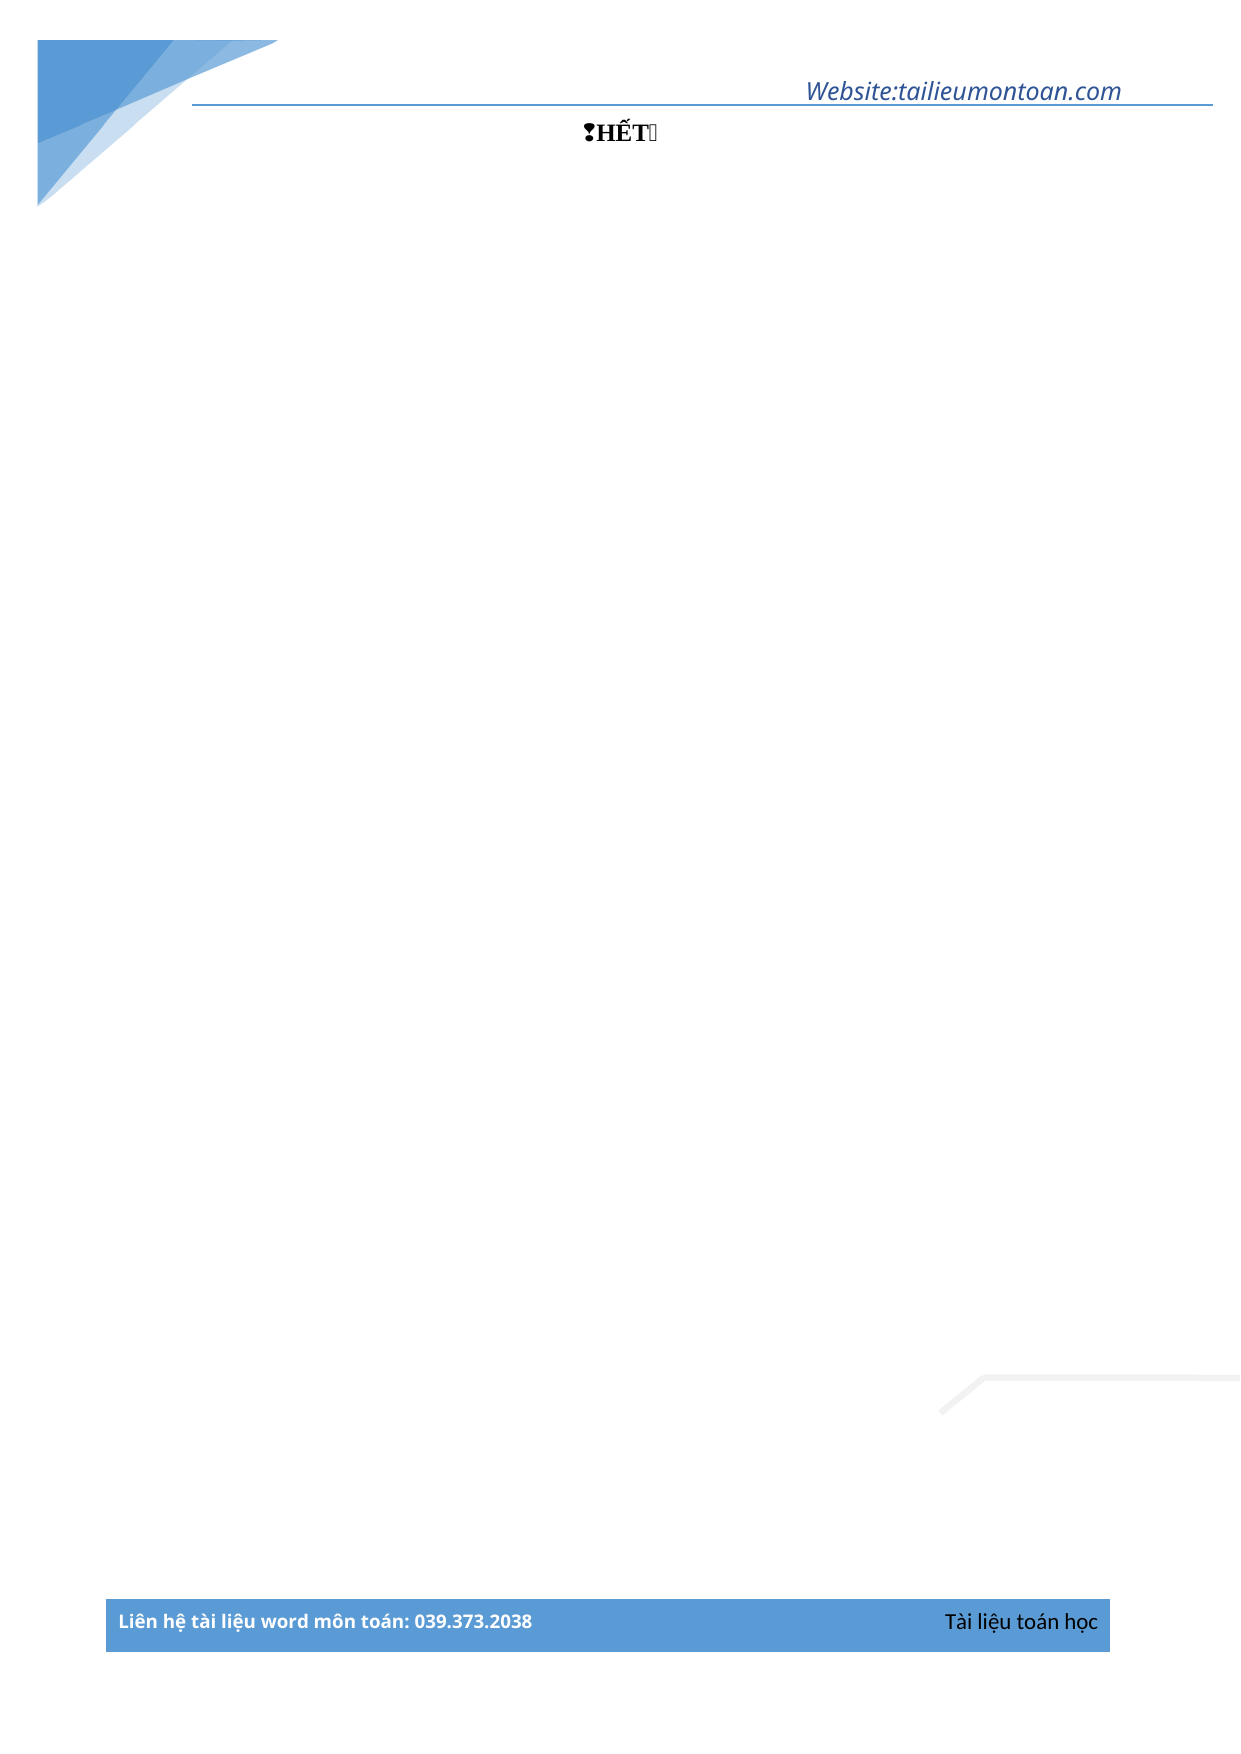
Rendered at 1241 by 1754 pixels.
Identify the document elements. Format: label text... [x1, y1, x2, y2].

text HẾT [118, 118, 1122, 147]
picture [37, 40, 279, 209]
